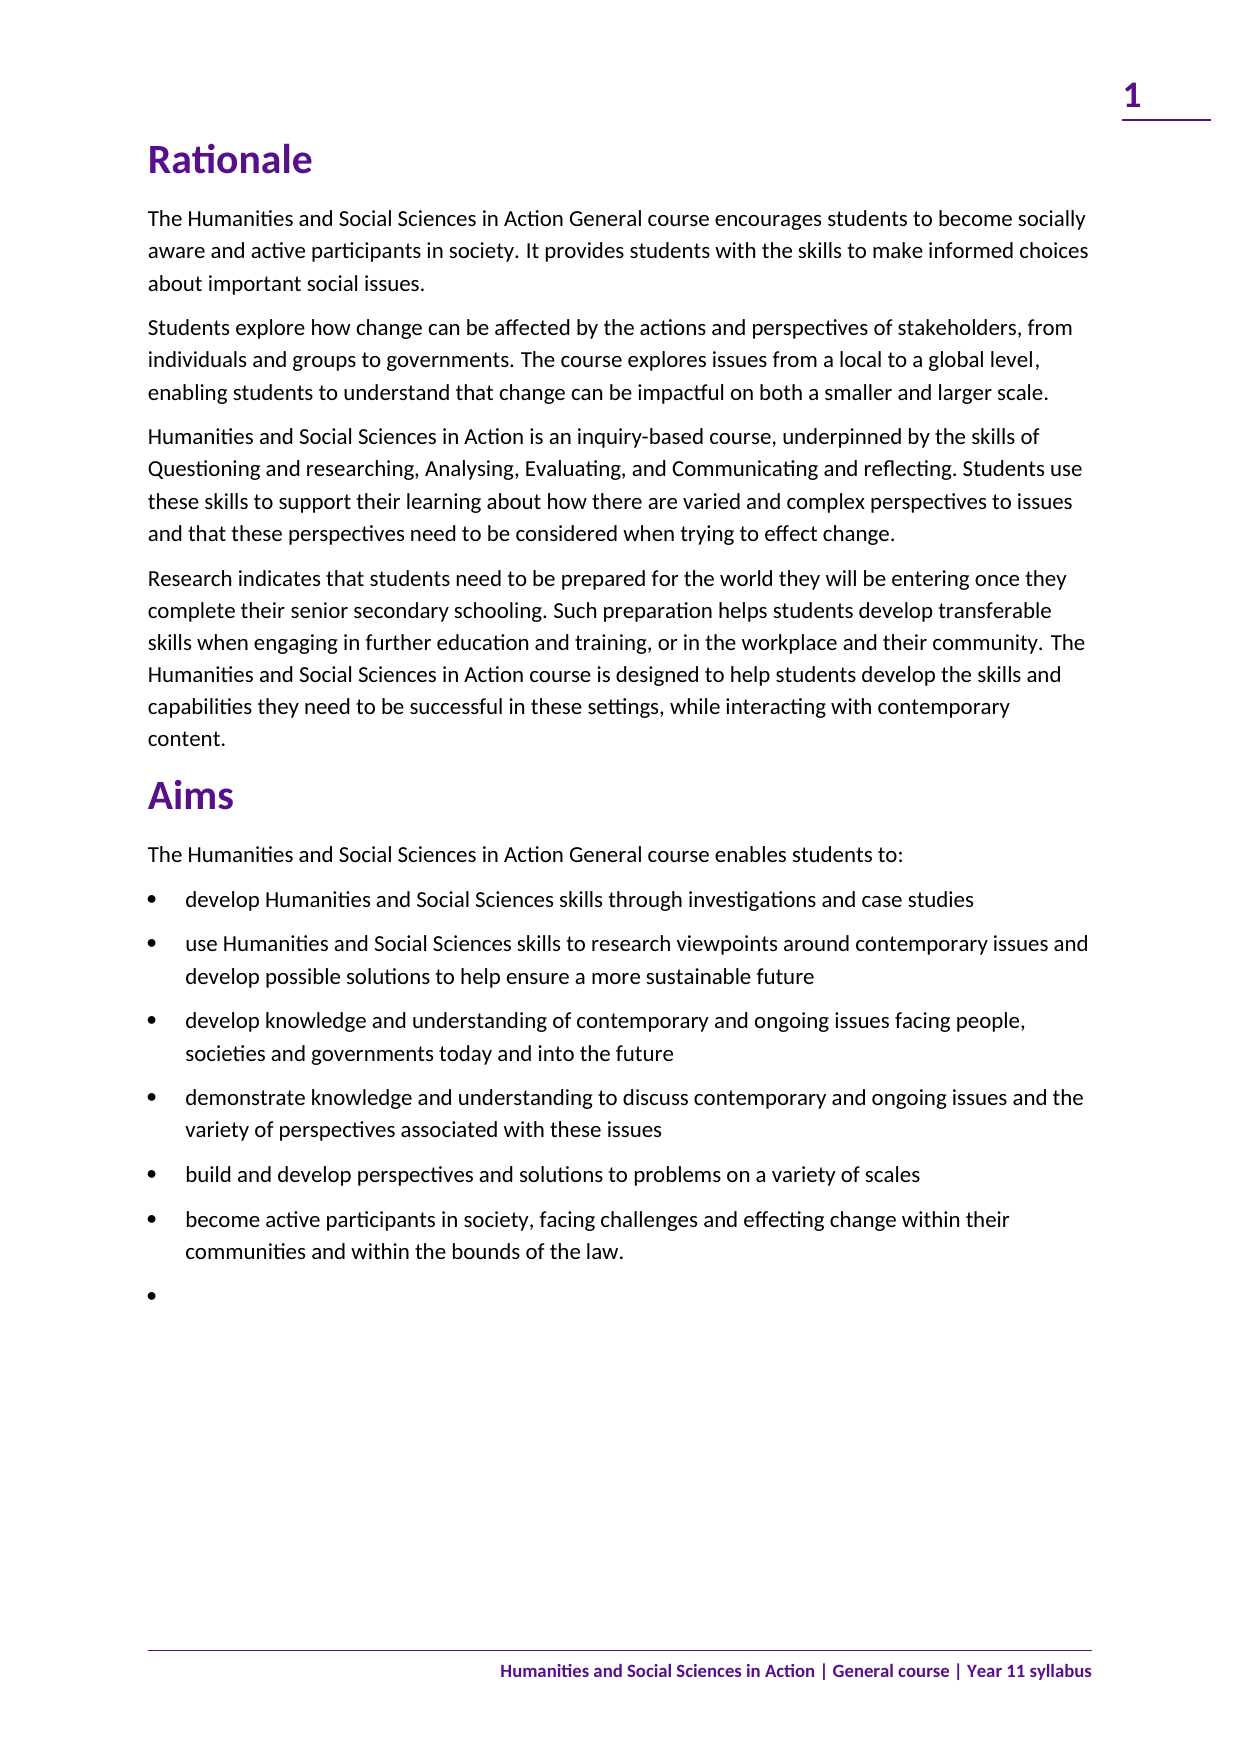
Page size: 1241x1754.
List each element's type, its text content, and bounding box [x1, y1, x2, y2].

text Humanities and Social Sciences in Action is an inquiry-based course, underpinned by the skills of Questioning and researching, Analysing, Evaluating, and Communicating and reflecting. Students use these skills to support their learning about how there are varied and complex perspectives to issues and that these perspectives need to be considered when trying to effect change. [148, 422, 1092, 547]
list build and develop perspectives and solutions to problems on a variety of scales [148, 1160, 1092, 1188]
list become active participants in society, facing challenges and effecting change within their communities and within the bounds of the law. [148, 1205, 1092, 1265]
list demonstrate knowledge and understanding to discuss contemporary and ongoing issues and the variety of perspectives associated with these issues [148, 1083, 1092, 1143]
list use Humanities and Social Sciences skills to research viewpoints around contemporary issues and develop possible solutions to help ensure a more sustainable future [148, 929, 1092, 990]
subtitle Rationale [148, 133, 1092, 184]
list develop Humanities and Social Sciences skills through investigations and case studies [148, 885, 1092, 913]
text Students explore how change can be affected by the actions and perspectives of stakeholders, from individuals and groups to governments. The course explores issues from a local to a global level, enabling students to understand that change can be impactful on both a smaller and larger scale. [148, 313, 1092, 406]
text Research indicates that students need to be prepared for the world they will be entering once they complete their senior secondary schooling. Such preparation helps students develop transferable skills when engaging in further education and training, or in the workplace and their community. The Humanities and Social Sciences in Action course is designed to help students develop the skills and capabilities they need to be successful in these settings, while interacting with contemporary content. [148, 564, 1092, 753]
list develop knowledge and understanding of contemporary and ongoing issues facing people, societies and governments today and into the future [148, 1006, 1092, 1067]
text The Humanities and Social Sciences in Action General course enables students to: [148, 840, 1092, 868]
text The Humanities and Social Sciences in Action General course encourages students to become socially aware and active participants in society. It provides students with the skills to make informed choices about important social issues. [148, 204, 1092, 297]
subtitle Aims [148, 769, 1092, 820]
